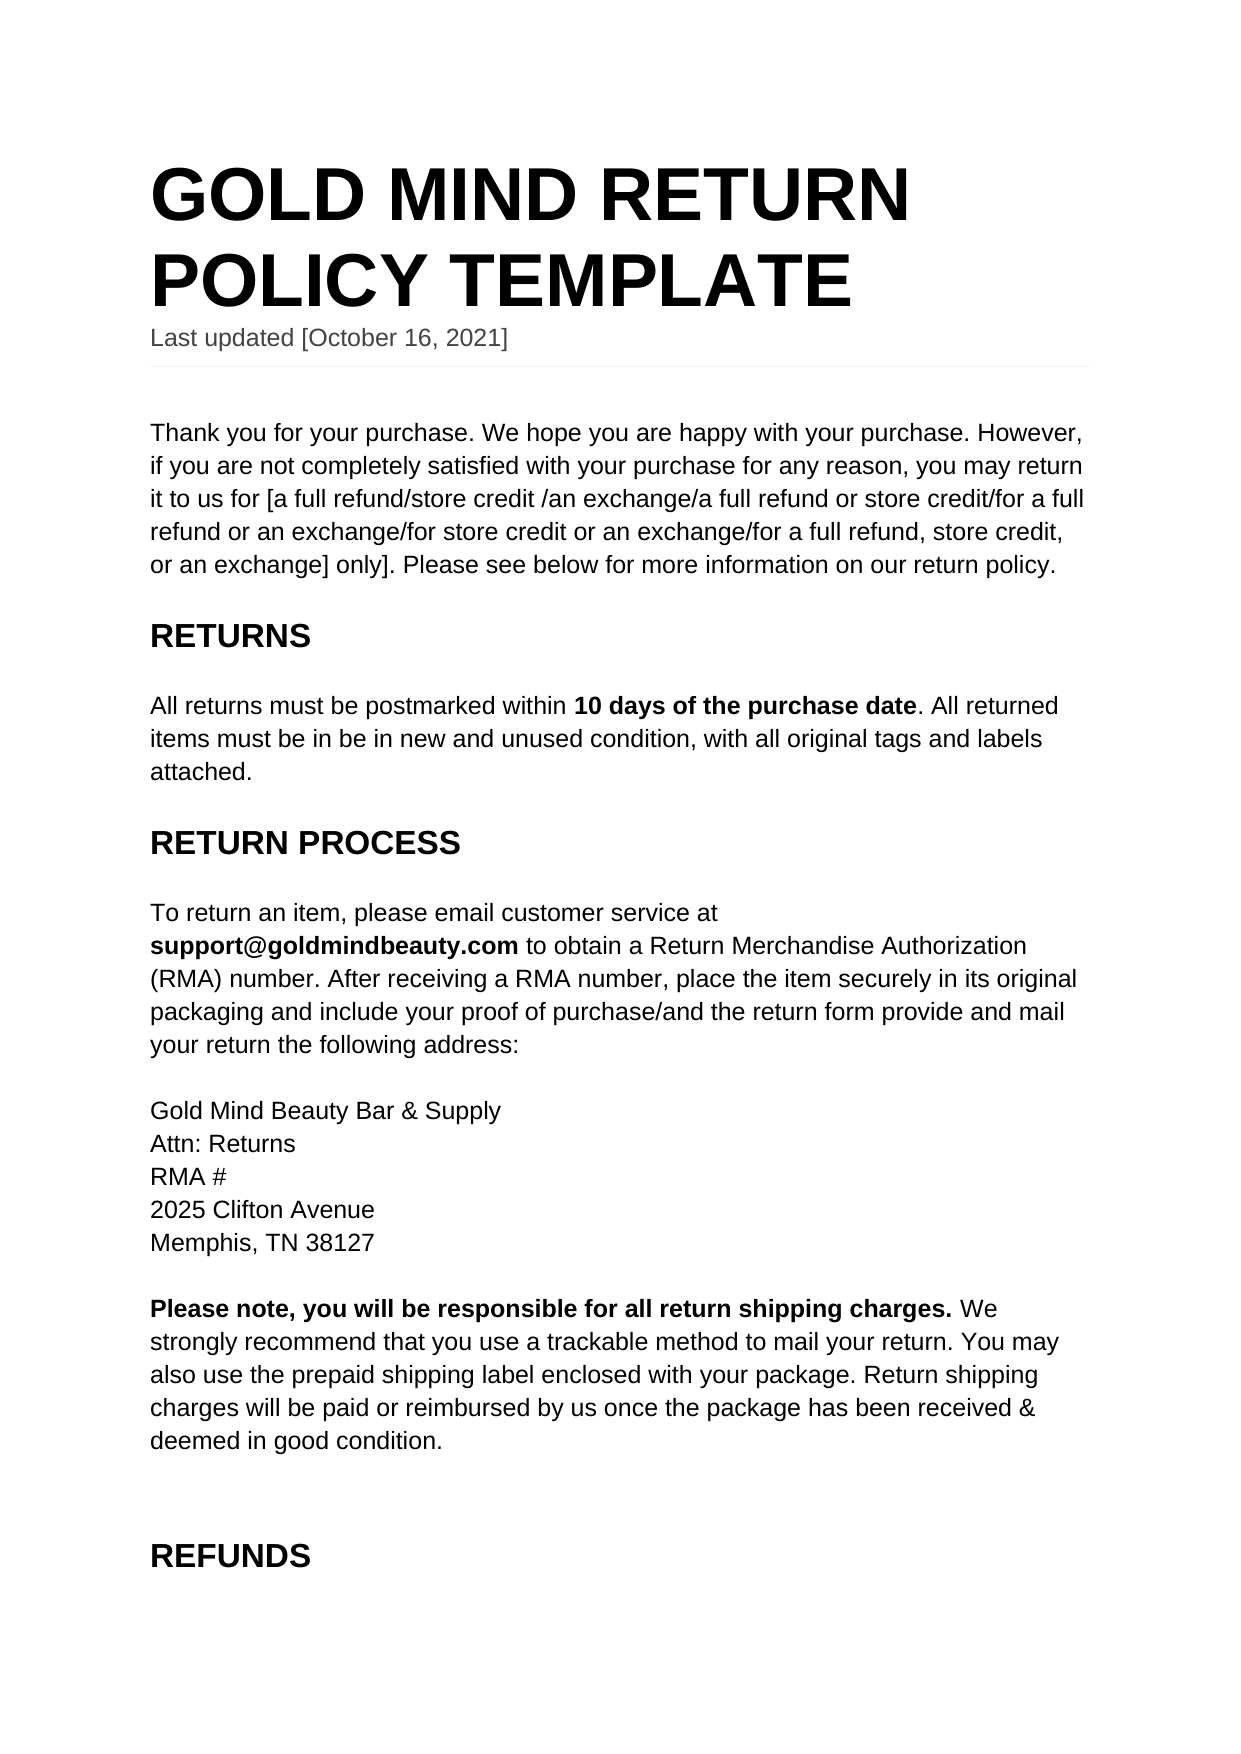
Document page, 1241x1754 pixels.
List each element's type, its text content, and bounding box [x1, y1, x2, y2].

subtitle REFUNDS [150, 1536, 1090, 1574]
text RMA # [150, 1162, 1090, 1191]
text Attn: Returns [150, 1129, 1090, 1157]
text 2025 Clifton Avenue [150, 1195, 1090, 1223]
text To return an item, please email customer service at support@goldmindbeauty.com to obtain a Return Merchandise Authorization (RMA) number. After receiving a RMA number, place the item securely in its original packaging and include your proof of purchase/and the return form provide and mail your return the following address: [150, 898, 1090, 1058]
title GOLD MIND RETURN POLICY TEMPLATE [150, 150, 1090, 322]
text Please note, you will be responsible for all return shipping charges. We strongly recommend that you use a trackable method to mail your return. You may also use the prepaid shipping label enclosed with your package. Return shipping charges will be paid or reimbursed by us once the package has been received & deemed in good condition. [150, 1294, 1090, 1455]
subtitle RETURNS [150, 616, 1090, 654]
text Memphis, TN 38127 [150, 1228, 1090, 1257]
text Last updated [October 16, 2021] [150, 322, 1090, 351]
subtitle RETURN PROCESS [150, 823, 1090, 861]
text All returns must be postmarked within 10 days of the purchase date. All returned items must be in be in new and unused condition, with all original tags and labels attached. [150, 691, 1090, 786]
text Gold Mind Beauty Bar & Supply [150, 1096, 1090, 1124]
text Thank you for your purchase. We hope you are happy with your purchase. However, if you are not completely satisfied with your purchase for any reason, you may return it to us for [a full refund/store credit /an exchange/a full refund or store credit/for a full refund or an exchange/for store credit or an exchange/for a full refund, store credit, or an exchange] only]. Please see below for more information on our return policy. [150, 418, 1090, 579]
